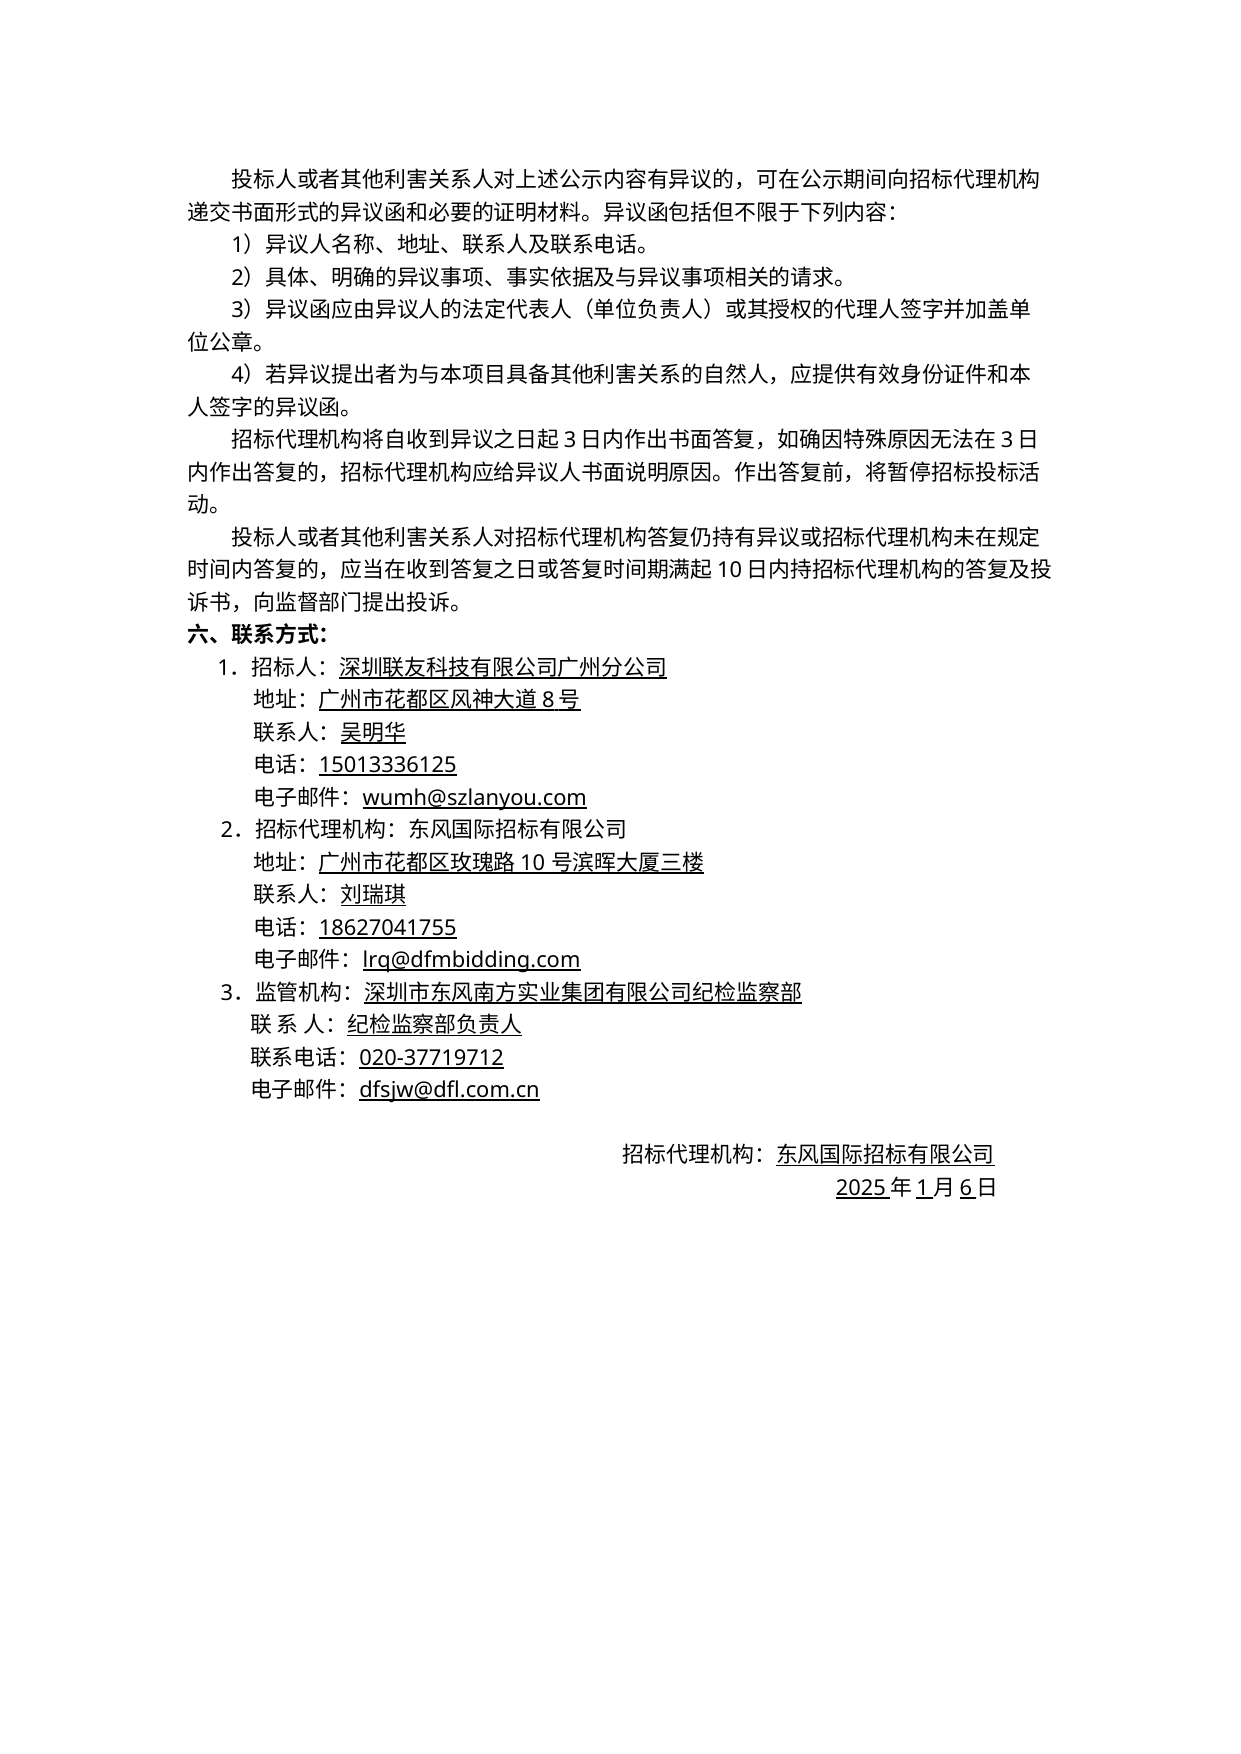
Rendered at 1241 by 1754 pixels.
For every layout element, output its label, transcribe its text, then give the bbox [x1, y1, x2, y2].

text 3．监管机构：深圳市东风南方实业集团有限公司纪检监察部 [187, 974, 1053, 1007]
text 电子邮件：dfsjw@dfl.com.cn [217, 1072, 1053, 1104]
text 2．招标代理机构：东风国际招标有限公司 [187, 812, 1053, 844]
text 1．招标人：深圳联友科技有限公司广州分公司 [187, 649, 1053, 682]
text 招标代理机构：东风国际招标有限公司 [187, 1137, 994, 1169]
text 电子邮件：lrq@dfmbidding.com [187, 942, 1053, 974]
text 联 系 人：纪检监察部负责人 [217, 1007, 1053, 1039]
text 招标代理机构将自收到异议之日起3日内作出书面答复，如确因特殊原因无法在3日内作出答复的，招标代理机构应给异议人书面说明原因。作出答复前，将暂停招标投标活动。 [187, 422, 1053, 519]
text 联系电话：020-37719712 [217, 1039, 1053, 1072]
text 1）异议人名称、地址、联系人及联系电话。 [187, 227, 1053, 259]
text 六、联系方式： [187, 617, 1053, 649]
text 4）若异议提出者为与本项目具备其他利害关系的自然人，应提供有效身份证件和本人签字的异议函。 [187, 357, 1053, 422]
text 2025年1月6日 [187, 1169, 998, 1202]
text 投标人或者其他利害关系人对招标代理机构答复仍持有异议或招标代理机构未在规定时间内答复的，应当在收到答复之日或答复时间期满起10日内持招标代理机构的答复及投诉书，向监督部门提出投诉。 [187, 519, 1053, 617]
text 联系人：刘瑞琪 [187, 877, 1053, 909]
text 电话：18627041755 [187, 909, 1053, 942]
text 地址：广州市花都区玫瑰路10 号滨晖大厦三楼 [187, 844, 1053, 877]
text 联系人：吴明华 [187, 714, 1053, 747]
text 电子邮件：wumh@szlanyou.com [187, 779, 1053, 812]
text 电话：15013336125 [187, 747, 1053, 779]
text 投标人或者其他利害关系人对上述公示内容有异议的，可在公示期间向招标代理机构递交书面形式的异议函和必要的证明材料。异议函包括但不限于下列内容： [187, 162, 1053, 227]
text 地址：广州市花都区风神大道8号 [187, 682, 1053, 714]
text 2）具体、明确的异议事项、事实依据及与异议事项相关的请求。 [187, 259, 1053, 292]
text 3）异议函应由异议人的法定代表人（单位负责人）或其授权的代理人签字并加盖单位公章。 [187, 292, 1053, 357]
